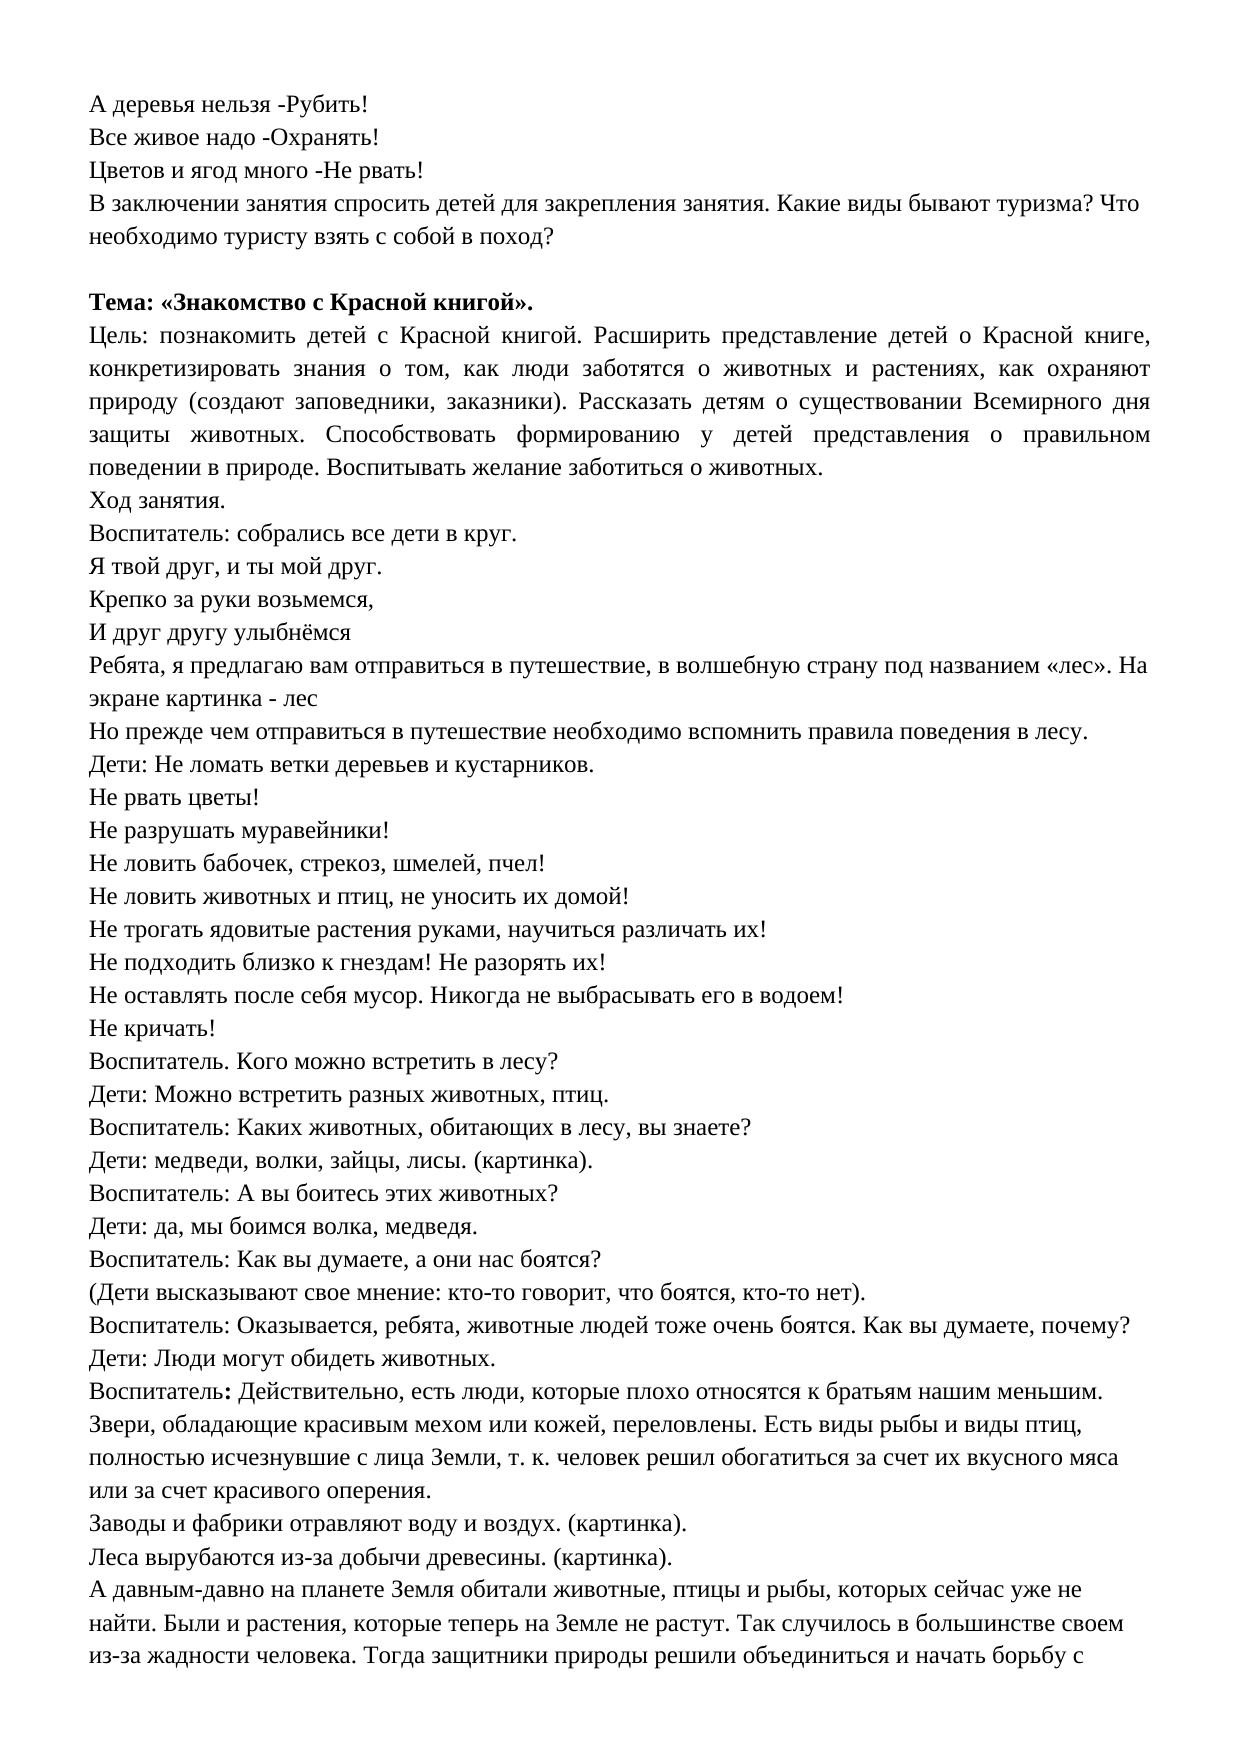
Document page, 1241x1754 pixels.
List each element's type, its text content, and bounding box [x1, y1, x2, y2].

text Дети: Можно встретить разных животных, птиц. [88, 1079, 1152, 1108]
text Воспитатель: собрались все дети в круг. Я твой друг, и ты мой друг. Крепко за руки возьмемся, И друг другу улыбнёмся Ребята, я предлагаю вам отправиться в путешествие, в волшебную страну под названием «лес». На экране картинка - лес [88, 518, 1152, 712]
text Тема: «Знакомство с Красной книгой». [88, 287, 1152, 316]
text Воспитатель: Действительно, есть люди, которые плохо относятся к братьям нашим меньшим. Звери, обладающие красивым мехом или кожей, переловлены. Есть виды рыбы и виды птиц, полностью исчезнувшие с лица Земли, т. к. человек решил обогатиться за счет их вкусного мяса или за счет красивого оперения. [88, 1376, 1152, 1504]
text Воспитатель: Каких животных, обитающих в лесу, вы знаете? Дети: медведи, волки, зайцы, лисы. (картинка). [88, 1112, 1152, 1174]
text Цель: познакомить детей с Красной книгой. Расширить представление детей о Красной книге, конкретизировать знания о том, как люди заботятся о животных и растениях, как охраняют природу (создают заповедники, заказники). Рассказать детям о существовании Всемирного дня защиты животных. Способствовать формированию у детей представления о правильном поведении в природе. Воспитывать желание заботиться о животных. [88, 320, 1152, 481]
text Но прежде чем отправиться в путешествие необходимо вспомнить правила поведения в лесу. Дети: Не ломать ветки деревьев и кустарников. Не рвать цветы! Не разрушать муравейники! Не ловить бабочек, стрекоз, шмелей, пчел! Не ловить животных и птиц, не уносить их домой! Не трогать ядовитые растения руками, научиться различать их! Не подходить близко к гнездам! Не разорять их! Не оставлять после себя мусор. Никогда не выбрасывать его в водоем! Не кричать! Воспитатель. Кого можно встретить в лесу? [88, 716, 1152, 1075]
text Леса вырубаются из-за добычи древесины. (картинка). [88, 1542, 1152, 1570]
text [88, 1574, 1152, 1669]
text Ход занятия. [88, 485, 1152, 514]
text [88, 89, 1152, 249]
text Заводы и фабрики отравляют воду и воздух. (картинка). [88, 1508, 1152, 1537]
text Воспитатель: А вы боитесь этих животных? Дети: да, мы боимся волка, медведя. Воспитатель: Как вы думаете, а они нас боятся? (Дети высказывают свое мнение: кто-то говорит, что боятся, кто-то нет). Воспитатель: Оказывается, ребята, животные людей тоже очень боятся. Как вы думаете, почему? Дети: Люди могут обидеть животных. [88, 1178, 1152, 1372]
